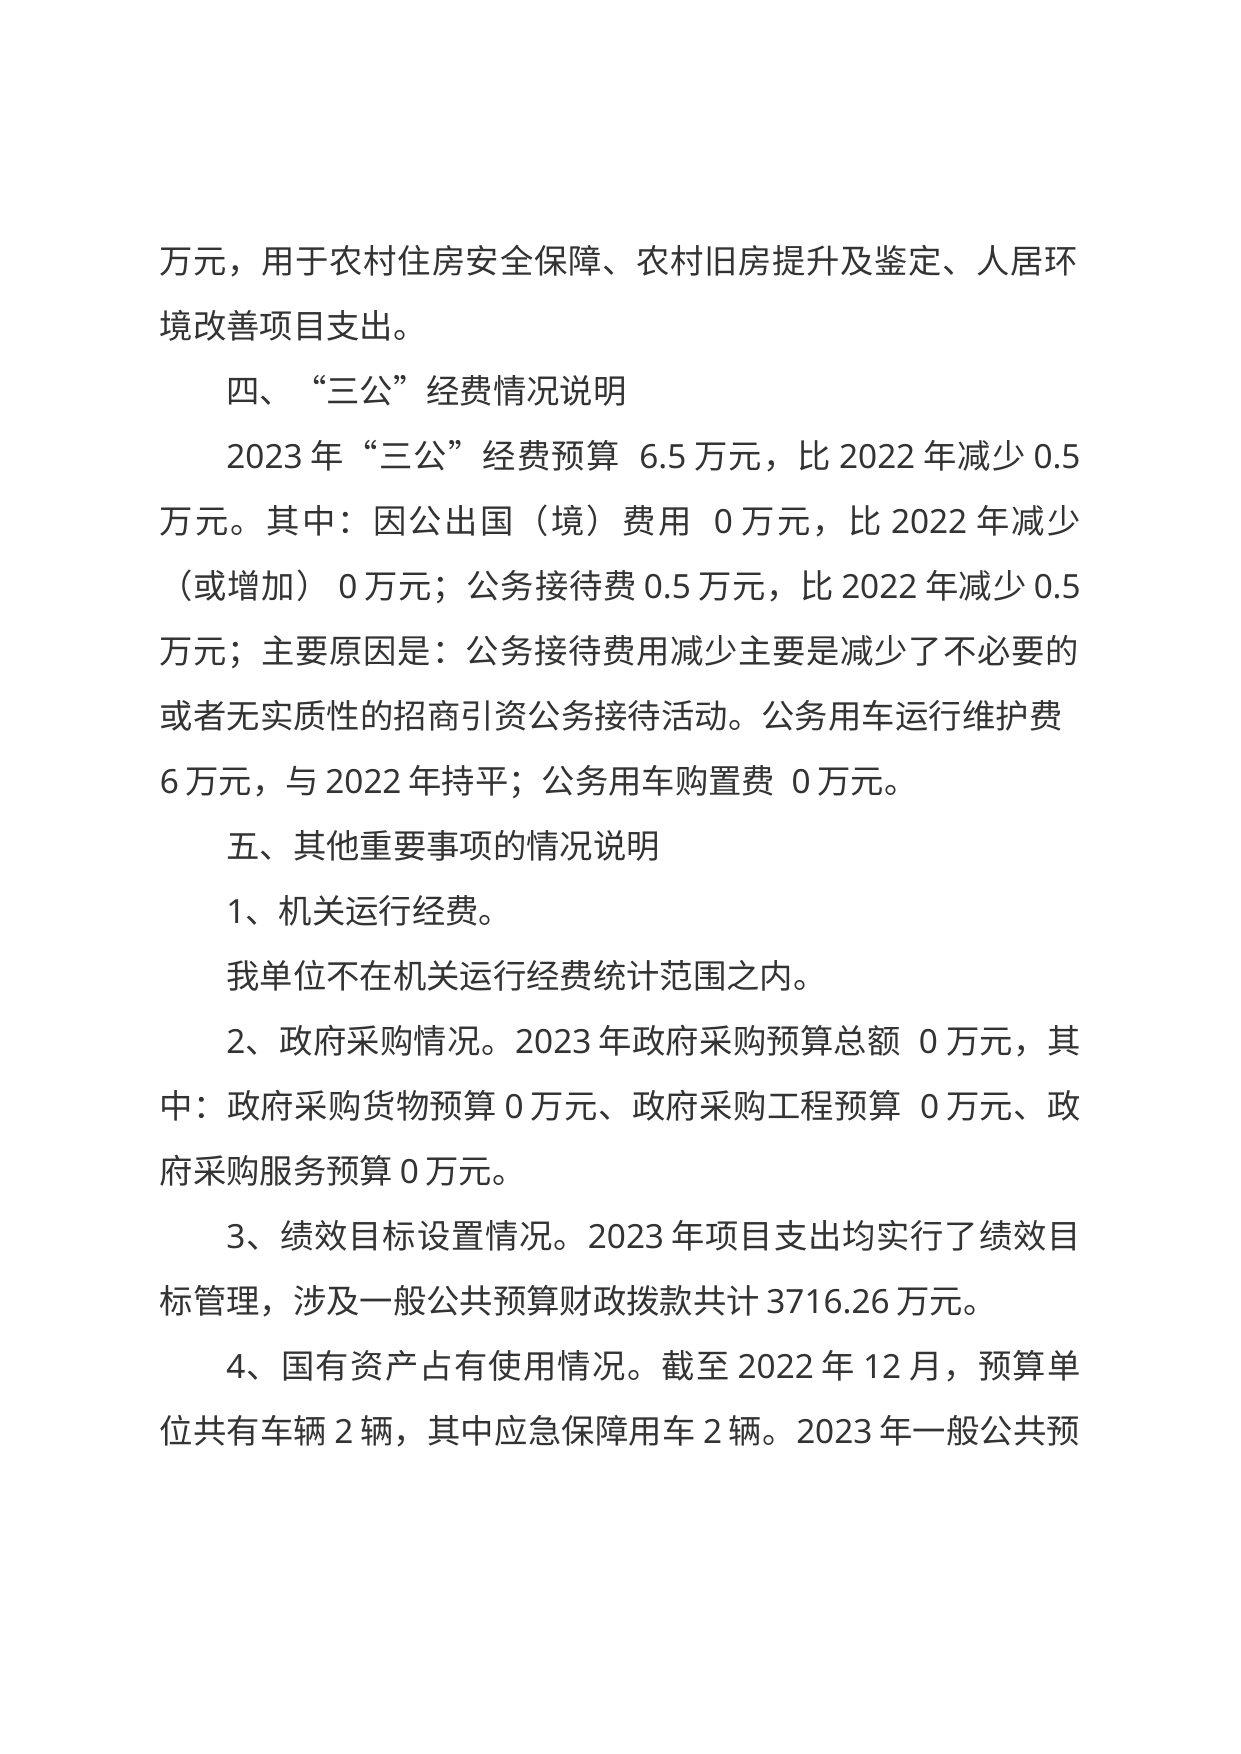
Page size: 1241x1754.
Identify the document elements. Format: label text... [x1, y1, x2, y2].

text 五、其他重要事项的情况说明 [159, 812, 1081, 877]
text 1、机关运行经费。 [159, 877, 1081, 942]
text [159, 227, 1081, 357]
text 四、“三公”经费情况说明 [159, 357, 1081, 422]
text 我单位不在机关运行经费统计范围之内。 [159, 942, 1081, 1007]
text 2、政府采购情况。2023年政府采购预算总额 0 万元，其中：政府采购货物预算0万元、政府采购工程预算 0万元、政府采购服务预算0万元。 [159, 1007, 1081, 1202]
text 2023年“三公”经费预算 6.5万元，比2022年减少0.5万元。其中：因公出国（境）费用 0万元，比2022年减少（或增加） 0万元；公务接待费0.5万元，比2022年减少0.5万元；主要原因是：公务接待费用减少主要是减少了不必要的或者无实质性的招商引资公务接待活动。公务用车运行维护费 6万元，与2022年持平；公务用车购置费 0万元。 [159, 422, 1081, 812]
text 3、绩效目标设置情况。2023年项目支出均实行了绩效目标管理，涉及一般公共预算财政拨款共计3716.26万元。 [159, 1202, 1081, 1332]
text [159, 1332, 1081, 1462]
